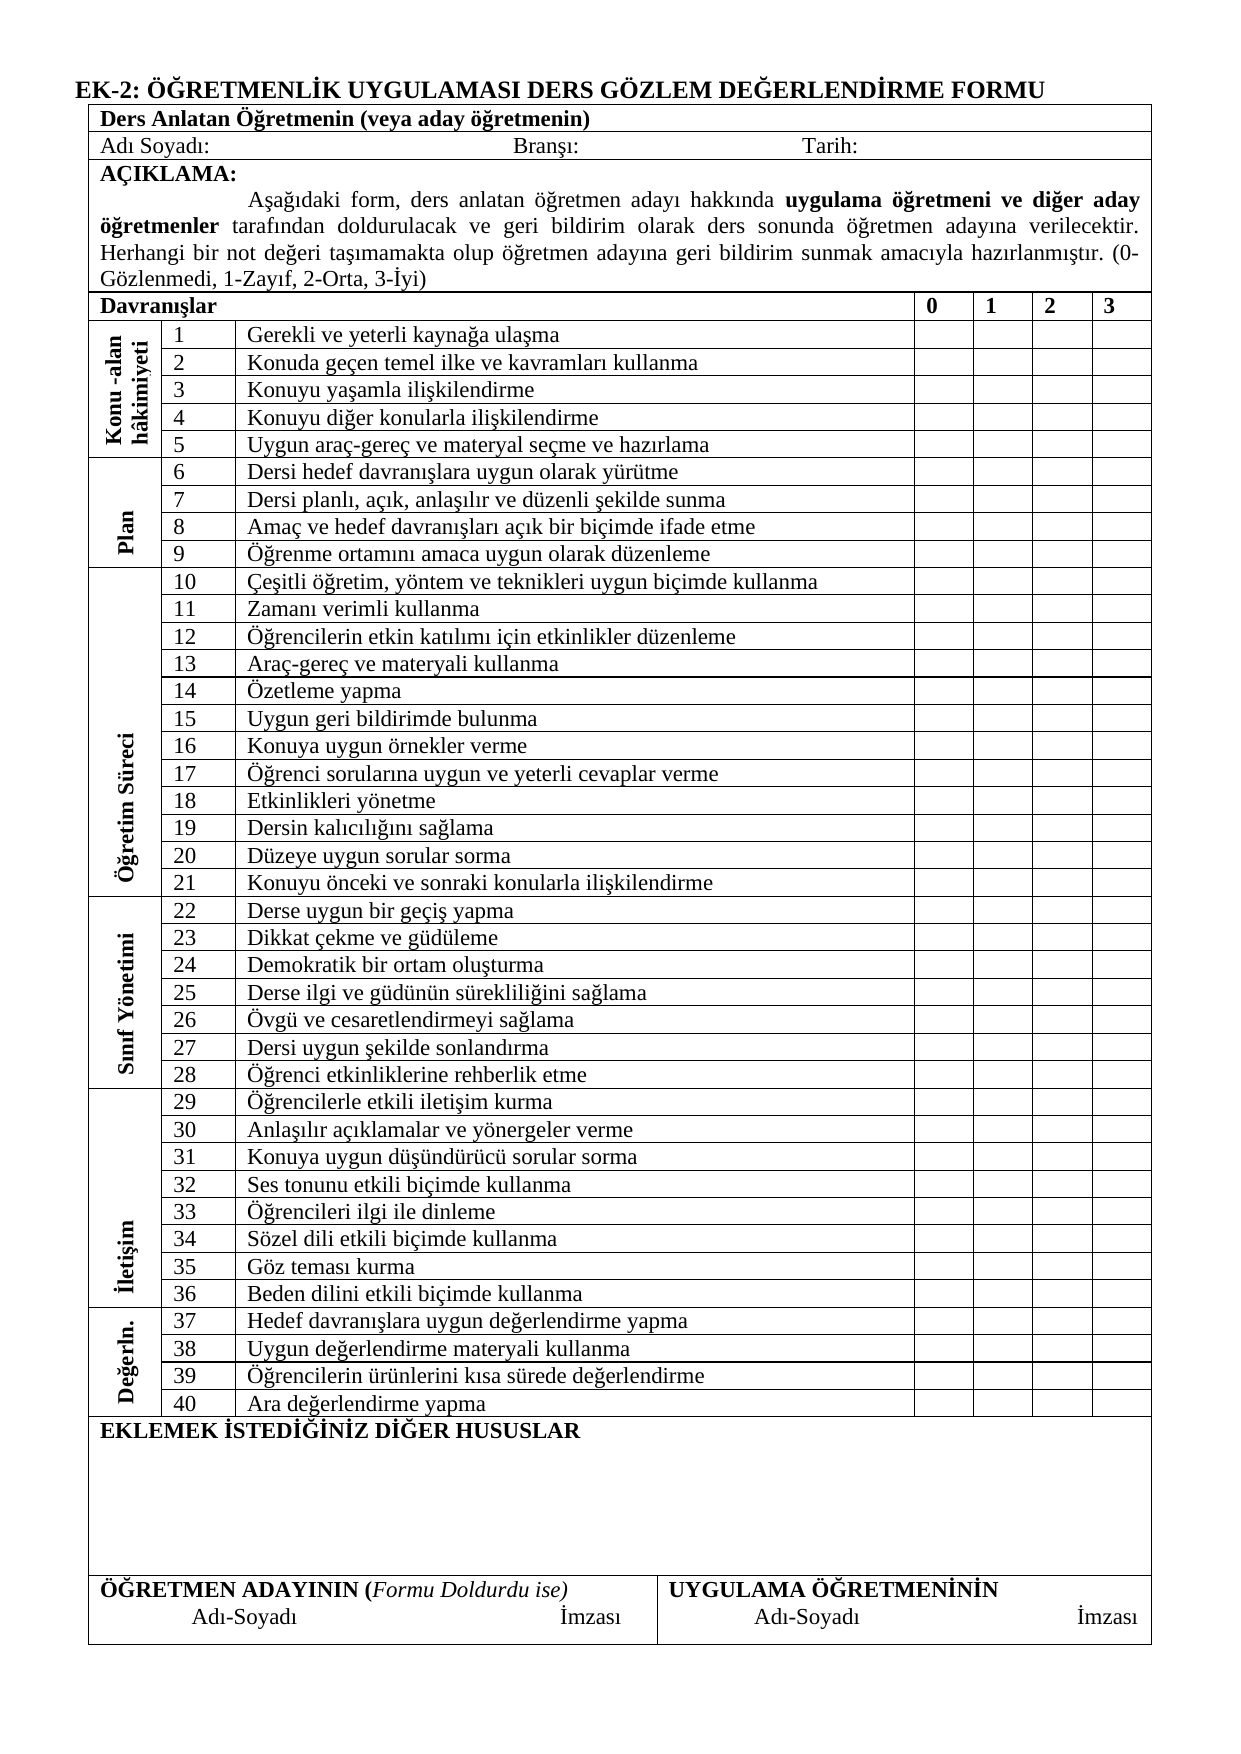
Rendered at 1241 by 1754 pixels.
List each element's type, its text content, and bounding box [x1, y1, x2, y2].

table_cell [1093, 349, 1151, 375]
table_cell Sözel dili etkili biçimde kullanma [236, 1225, 914, 1252]
table_cell [974, 1061, 1032, 1087]
table_cell 35 [162, 1253, 235, 1279]
table_cell [915, 321, 973, 348]
table_cell [1093, 650, 1151, 676]
table_cell 1 [162, 321, 235, 348]
text EK-2: ÖĞRETMENLİK UYGULAMASI DERS GÖZLEM DEĞERLENDİRME FORMU [75, 75, 1165, 104]
table_cell [1033, 1061, 1092, 1087]
table_cell Konu -alan hâkimiyeti [89, 321, 161, 457]
table_cell [1093, 678, 1151, 704]
table_cell [974, 1225, 1032, 1252]
table_cell [1093, 1225, 1151, 1252]
table_cell Uygun geri bildirimde bulunma [236, 705, 914, 731]
table_cell 37 [162, 1308, 235, 1334]
table_cell [974, 486, 1032, 512]
table_cell [974, 979, 1032, 1005]
table_cell [1093, 1089, 1151, 1115]
table_cell [974, 842, 1032, 868]
table_cell [915, 842, 973, 868]
table_cell [1093, 760, 1151, 786]
table_cell [1033, 1308, 1092, 1334]
table_cell Öğretim Süreci [89, 568, 161, 896]
table_cell [1093, 1253, 1151, 1279]
table_cell [1093, 1116, 1151, 1142]
table_cell Övgü ve cesaretlendirmeyi sağlama [236, 1006, 914, 1033]
table_cell [1033, 1034, 1092, 1060]
table_cell Ses tonunu etkili biçimde kullanma [236, 1171, 914, 1197]
table_cell Konuda geçen temel ilke ve kavramları kullanma [236, 349, 914, 375]
table_cell [1093, 842, 1151, 868]
table_cell [1093, 1280, 1151, 1307]
table_cell [974, 705, 1032, 731]
table_cell [1093, 458, 1151, 485]
table_cell [974, 1116, 1032, 1142]
table_cell [1033, 321, 1092, 348]
table_cell Öğrenci sorularına uygun ve yeterli cevaplar verme [236, 760, 914, 786]
table_cell [974, 1280, 1032, 1307]
table_cell [974, 349, 1032, 375]
table_cell Değerln. [89, 1308, 161, 1416]
table_cell [1093, 869, 1151, 896]
table_cell [915, 732, 973, 759]
table_cell [1033, 1198, 1092, 1224]
table_cell [1093, 705, 1151, 731]
table_cell 12 [162, 623, 235, 649]
table_cell [1093, 787, 1151, 813]
table_cell [915, 431, 973, 457]
table_cell [915, 1116, 973, 1142]
table_cell [1093, 431, 1151, 457]
table_cell [915, 760, 973, 786]
table_cell [1033, 1089, 1092, 1115]
table_cell [1033, 1171, 1092, 1197]
table_cell [974, 897, 1032, 923]
table_cell Davranışlar [89, 293, 914, 320]
table_cell [1033, 513, 1092, 539]
table_cell [974, 595, 1032, 622]
table_cell Demokratik bir ortam oluşturma [236, 951, 914, 978]
table_cell [915, 678, 973, 704]
table_cell [974, 1198, 1032, 1224]
table_cell [1093, 924, 1151, 950]
table_cell [915, 513, 973, 539]
table_cell [915, 1034, 973, 1060]
table_cell Hedef davranışlara uygun değerlendirme yapma [236, 1308, 914, 1334]
table_cell 25 [162, 979, 235, 1005]
table_cell [915, 924, 973, 950]
table_cell Konuya uygun düşündürücü sorular sorma [236, 1143, 914, 1169]
table_cell [1033, 1116, 1092, 1142]
table_cell [915, 349, 973, 375]
table_cell [915, 1061, 973, 1087]
table_cell 31 [162, 1143, 235, 1169]
table_header Ders Anlatan Öğretmenin (veya aday öğretmenin) [89, 105, 1151, 131]
table_cell 5 [162, 431, 235, 457]
table_cell Beden dilini etkili biçimde kullanma [236, 1280, 914, 1307]
table_cell 2 [162, 349, 235, 375]
table_cell [915, 595, 973, 622]
table_cell [974, 513, 1032, 539]
table_cell [1033, 1143, 1092, 1169]
table_cell Dikkat çekme ve güdüleme [236, 924, 914, 950]
table_cell [974, 1335, 1032, 1361]
table_cell 21 [162, 869, 235, 896]
table_cell [974, 321, 1032, 348]
table_cell [1033, 1280, 1092, 1307]
table_cell [915, 951, 973, 978]
table_cell [974, 404, 1032, 430]
table_cell [1033, 1363, 1092, 1389]
table_cell [974, 678, 1032, 704]
table_cell [974, 650, 1032, 676]
table_cell Öğrencileri ilgi ile dinleme [236, 1198, 914, 1224]
table_cell [915, 1390, 973, 1416]
table_cell Etkinlikleri yönetme [236, 787, 914, 813]
table_cell [1093, 1335, 1151, 1361]
table_cell Konuya uygun örnekler verme [236, 732, 914, 759]
table_cell [915, 897, 973, 923]
table_cell 24 [162, 951, 235, 978]
table_cell 0 [915, 293, 973, 320]
table_cell [974, 1034, 1032, 1060]
table_cell 8 [162, 513, 235, 539]
table_cell [974, 1006, 1032, 1033]
table_cell 15 [162, 705, 235, 731]
table_cell [974, 541, 1032, 567]
table_cell 2 [1033, 293, 1092, 320]
table_cell Öğrenme ortamını amaca uygun olarak düzenleme [236, 541, 914, 567]
table_cell EKLEMEK İSTEDİĞİNİZ DİĞER HUSUSLAR [89, 1417, 1151, 1575]
table_cell [1033, 705, 1092, 731]
table_cell [915, 1006, 973, 1033]
table_cell [974, 568, 1032, 594]
table_cell [915, 623, 973, 649]
table_cell [1033, 1225, 1092, 1252]
table_cell [974, 376, 1032, 402]
table_cell Araç-gereç ve materyali kullanma [236, 650, 914, 676]
table_cell Konuyu diğer konularla ilişkilendirme [236, 404, 914, 430]
table_cell [1033, 486, 1092, 512]
table_cell [915, 1253, 973, 1279]
table_cell [915, 705, 973, 731]
table_cell [974, 1171, 1032, 1197]
table_cell [1033, 732, 1092, 759]
table_cell [974, 1363, 1032, 1389]
table_cell [1093, 1363, 1151, 1389]
table_cell [1033, 815, 1092, 841]
table_cell Öğrencilerin ürünlerini kısa sürede değerlendirme [236, 1363, 914, 1389]
table_cell 26 [162, 1006, 235, 1033]
table_cell [915, 486, 973, 512]
table_cell [974, 787, 1032, 813]
table_cell [915, 1198, 973, 1224]
table_cell [974, 431, 1032, 457]
table_cell [1093, 732, 1151, 759]
table_cell [974, 1390, 1032, 1416]
table_cell 28 [162, 1061, 235, 1087]
table_cell [1093, 1006, 1151, 1033]
table_cell [1093, 1308, 1151, 1334]
table_cell [974, 815, 1032, 841]
table_cell Çeşitli öğretim, yöntem ve teknikleri uygun biçimde kullanma [236, 568, 914, 594]
table_cell Sınıf Yönetimi [89, 897, 161, 1087]
table_cell Derse ilgi ve güdünün sürekliliğini sağlama [236, 979, 914, 1005]
table_cell ÖĞRETMEN ADAYININ (Formu Doldurdu ise) Adı-Soyadı İmzası [89, 1576, 657, 1644]
table_cell [915, 1363, 973, 1389]
table_cell [1033, 623, 1092, 649]
table_cell 20 [162, 842, 235, 868]
table_cell Uygun araç-gereç ve materyal seçme ve hazırlama [236, 431, 914, 457]
table_cell [1093, 1143, 1151, 1169]
table_cell [1033, 1253, 1092, 1279]
table_cell [1033, 869, 1092, 896]
table_cell 1 [974, 293, 1032, 320]
table_cell [1033, 404, 1092, 430]
table_cell [1033, 349, 1092, 375]
table_cell 32 [162, 1171, 235, 1197]
table_cell AÇIKLAMA: Aşağıdaki form, ders anlatan öğretmen adayı hakkında uygulama öğretmeni ve diğer aday öğretmenler tarafından doldurulacak ve geri bildirim olarak ders sonunda öğretmen adayına verilecektir. Herhangi bir not değeri taşımamakta olup öğretmen adayına geri bildirim sunmak amacıyla hazırlanmıştır. (0-Gözlenmedi, 1-Zayıf, 2-Orta, 3-İyi) [89, 160, 1151, 291]
table_cell [974, 1143, 1032, 1169]
table_cell [1033, 1390, 1092, 1416]
table_cell Dersin kalıcılığını sağlama [236, 815, 914, 841]
table_cell [1093, 815, 1151, 841]
table_cell [974, 924, 1032, 950]
table_cell Plan [89, 458, 161, 567]
table_cell [1033, 1006, 1092, 1033]
table_cell [915, 1225, 973, 1252]
table_cell [1093, 1390, 1151, 1416]
table_cell [915, 376, 973, 402]
table_cell Öğrenci etkinliklerine rehberlik etme [236, 1061, 914, 1087]
table_cell [1093, 595, 1151, 622]
table_cell 6 [162, 458, 235, 485]
table_cell [915, 568, 973, 594]
table_cell [915, 650, 973, 676]
table_cell 36 [162, 1280, 235, 1307]
table_cell [1033, 431, 1092, 457]
table_cell [915, 458, 973, 485]
table_cell [1093, 897, 1151, 923]
table_cell [1033, 458, 1092, 485]
table_cell 3 [1093, 293, 1151, 320]
table_cell [915, 815, 973, 841]
table_cell Dersi uygun şekilde sonlandırma [236, 1034, 914, 1060]
table_cell 4 [162, 404, 235, 430]
table_cell [915, 869, 973, 896]
table_cell Dersi hedef davranışlara uygun olarak yürütme [236, 458, 914, 485]
table_cell 3 [162, 376, 235, 402]
table_cell 10 [162, 568, 235, 594]
table_cell Adı Soyadı: Branşı: Tarih: [89, 132, 1151, 158]
table_cell Konuyu önceki ve sonraki konularla ilişkilendirme [236, 869, 914, 896]
table_cell UYGULAMA ÖĞRETMENİNİN Adı-Soyadı İmzası [658, 1576, 1151, 1644]
table_cell [1093, 951, 1151, 978]
table_cell [1033, 924, 1092, 950]
table_cell 14 [162, 678, 235, 704]
table_cell [974, 760, 1032, 786]
table_cell 29 [162, 1089, 235, 1115]
table_cell 34 [162, 1225, 235, 1252]
table_cell [1033, 951, 1092, 978]
table_cell [1093, 979, 1151, 1005]
table_cell [974, 869, 1032, 896]
table_cell 19 [162, 815, 235, 841]
table_cell [1033, 678, 1092, 704]
table_cell 11 [162, 595, 235, 622]
table_cell Ara değerlendirme yapma [236, 1390, 914, 1416]
table_cell [915, 1280, 973, 1307]
table_cell [915, 1171, 973, 1197]
table_cell [915, 541, 973, 567]
table_cell [1093, 321, 1151, 348]
table_cell [974, 951, 1032, 978]
table_cell [1033, 1335, 1092, 1361]
table_cell [1093, 541, 1151, 567]
table_cell 30 [162, 1116, 235, 1142]
table_cell [974, 458, 1032, 485]
table_cell [1093, 404, 1151, 430]
table_cell [1033, 541, 1092, 567]
table_cell Zamanı verimli kullanma [236, 595, 914, 622]
table_cell [1033, 760, 1092, 786]
table_cell [1033, 979, 1092, 1005]
table_cell Öğrencilerin etkin katılımı için etkinlikler düzenleme [236, 623, 914, 649]
table_cell 9 [162, 541, 235, 567]
table_cell [1093, 376, 1151, 402]
table_cell [1033, 650, 1092, 676]
table_cell [1093, 486, 1151, 512]
table_cell 38 [162, 1335, 235, 1361]
table_cell 23 [162, 924, 235, 950]
table_cell [974, 1089, 1032, 1115]
table_cell [1093, 1061, 1151, 1087]
table_cell 27 [162, 1034, 235, 1060]
table_cell [915, 1143, 973, 1169]
table_cell 16 [162, 732, 235, 759]
table_cell [1093, 1198, 1151, 1224]
table_cell [974, 623, 1032, 649]
table_cell [1093, 623, 1151, 649]
table_cell [1093, 1171, 1151, 1197]
table_cell 22 [162, 897, 235, 923]
table_cell [974, 732, 1032, 759]
table_cell Gerekli ve yeterli kaynağa ulaşma [236, 321, 914, 348]
table_cell [974, 1308, 1032, 1334]
table_cell [1033, 568, 1092, 594]
table_cell [1093, 568, 1151, 594]
table_cell Düzeye uygun sorular sorma [236, 842, 914, 868]
table_cell Dersi planlı, açık, anlaşılır ve düzenli şekilde sunma [236, 486, 914, 512]
table_cell 7 [162, 486, 235, 512]
table_cell [1033, 376, 1092, 402]
table_cell [915, 404, 973, 430]
table_cell Anlaşılır açıklamalar ve yönergeler verme [236, 1116, 914, 1142]
table_cell Göz teması kurma [236, 1253, 914, 1279]
table_cell [1033, 595, 1092, 622]
table_cell Amaç ve hedef davranışları açık bir biçimde ifade etme [236, 513, 914, 539]
table_cell [1093, 1034, 1151, 1060]
table_cell 18 [162, 787, 235, 813]
table_cell [915, 1308, 973, 1334]
table_cell [1093, 513, 1151, 539]
table_cell Uygun değerlendirme materyali kullanma [236, 1335, 914, 1361]
table_cell İletişim [89, 1089, 161, 1307]
table_cell [1033, 842, 1092, 868]
table_cell [915, 1335, 973, 1361]
table_cell Öğrencilerle etkili iletişim kurma [236, 1089, 914, 1115]
table_cell [974, 1253, 1032, 1279]
table_cell 17 [162, 760, 235, 786]
table_cell [915, 1089, 973, 1115]
table_cell 39 [162, 1363, 235, 1389]
table_cell [1033, 897, 1092, 923]
table_cell Derse uygun bir geçiş yapma [236, 897, 914, 923]
table_cell 33 [162, 1198, 235, 1224]
table_cell [915, 787, 973, 813]
table_cell Özetleme yapma [236, 678, 914, 704]
table_cell [915, 979, 973, 1005]
table_cell Konuyu yaşamla ilişkilendirme [236, 376, 914, 402]
table_cell 13 [162, 650, 235, 676]
table_cell 40 [162, 1390, 235, 1416]
table_cell [1033, 787, 1092, 813]
